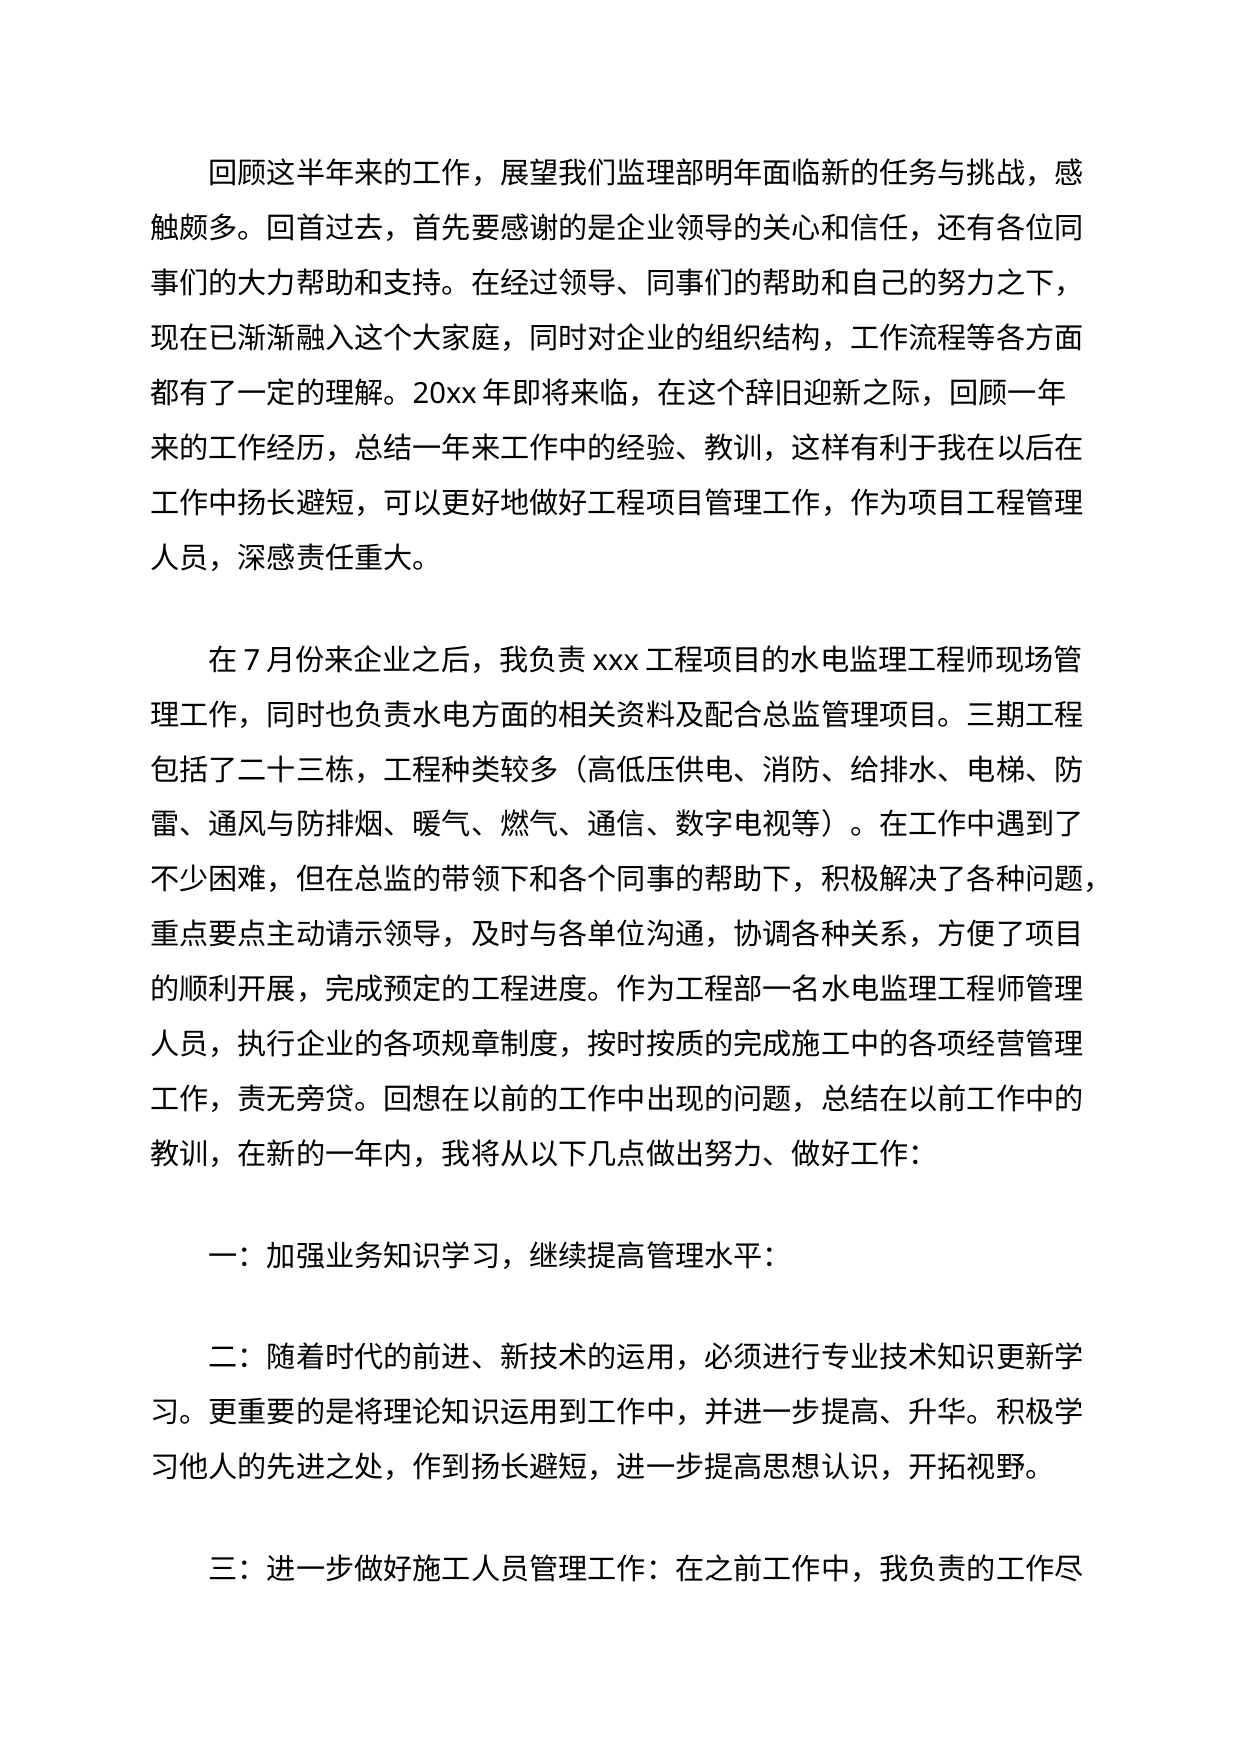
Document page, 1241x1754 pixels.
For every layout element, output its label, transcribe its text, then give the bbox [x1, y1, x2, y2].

text 一：加强业务知识学习，继续提高管理水平： [150, 1232, 1090, 1274]
text 二：随着时代的前进、新技术的运用，必须进行专业技术知识更新学习。更重要的是将理论知识运用到工作中，并进一步提高、升华。积极学习他人的先进之处，作到扬长避短，进一步提高思想认识，开拓视野。 [150, 1334, 1090, 1486]
text 在7月份来企业之后，我负责xxx工程项目的水电监理工程师现场管理工作，同时也负责水电方面的相关资料及配合总监管理项目。三期工程包括了二十三栋，工程种类较多（高低压供电、消防、给排水、电梯、防雷、通风与防排烟、暖气、燃气、通信、数字电视等）。在工作中遇到了不少困难，但在总监的带领下和各个同事的帮助下，积极解决了各种问题，重点要点主动请示领导，及时与各单位沟通，协调各种关系，方便了项目的顺利开展，完成预定的工程进度。作为工程部一名水电监理工程师管理人员，执行企业的各项规章制度，按时按质的完成施工中的各项经营管理工作，责无旁贷。回想在以前的工作中出现的问题，总结在以前工作中的教训，在新的一年内，我将从以下几点做出努力、做好工作： [150, 636, 1090, 1173]
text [150, 1545, 1090, 1588]
text 回顾这半年来的工作，展望我们监理部明年面临新的任务与挑战，感触颇多。回首过去，首先要感谢的是企业领导的关心和信任，还有各位同事们的大力帮助和支持。在经过领导、同事们的帮助和自己的努力之下，现在已渐渐融入这个大家庭，同时对企业的组织结构，工作流程等各方面都有了一定的理解。20xx年即将来临，在这个辞旧迎新之际，回顾一年来的工作经历，总结一年来工作中的经验、教训，这样有利于我在以后在工作中扬长避短，可以更好地做好工程项目管理工作，作为项目工程管理人员，深感责任重大。 [150, 150, 1090, 577]
